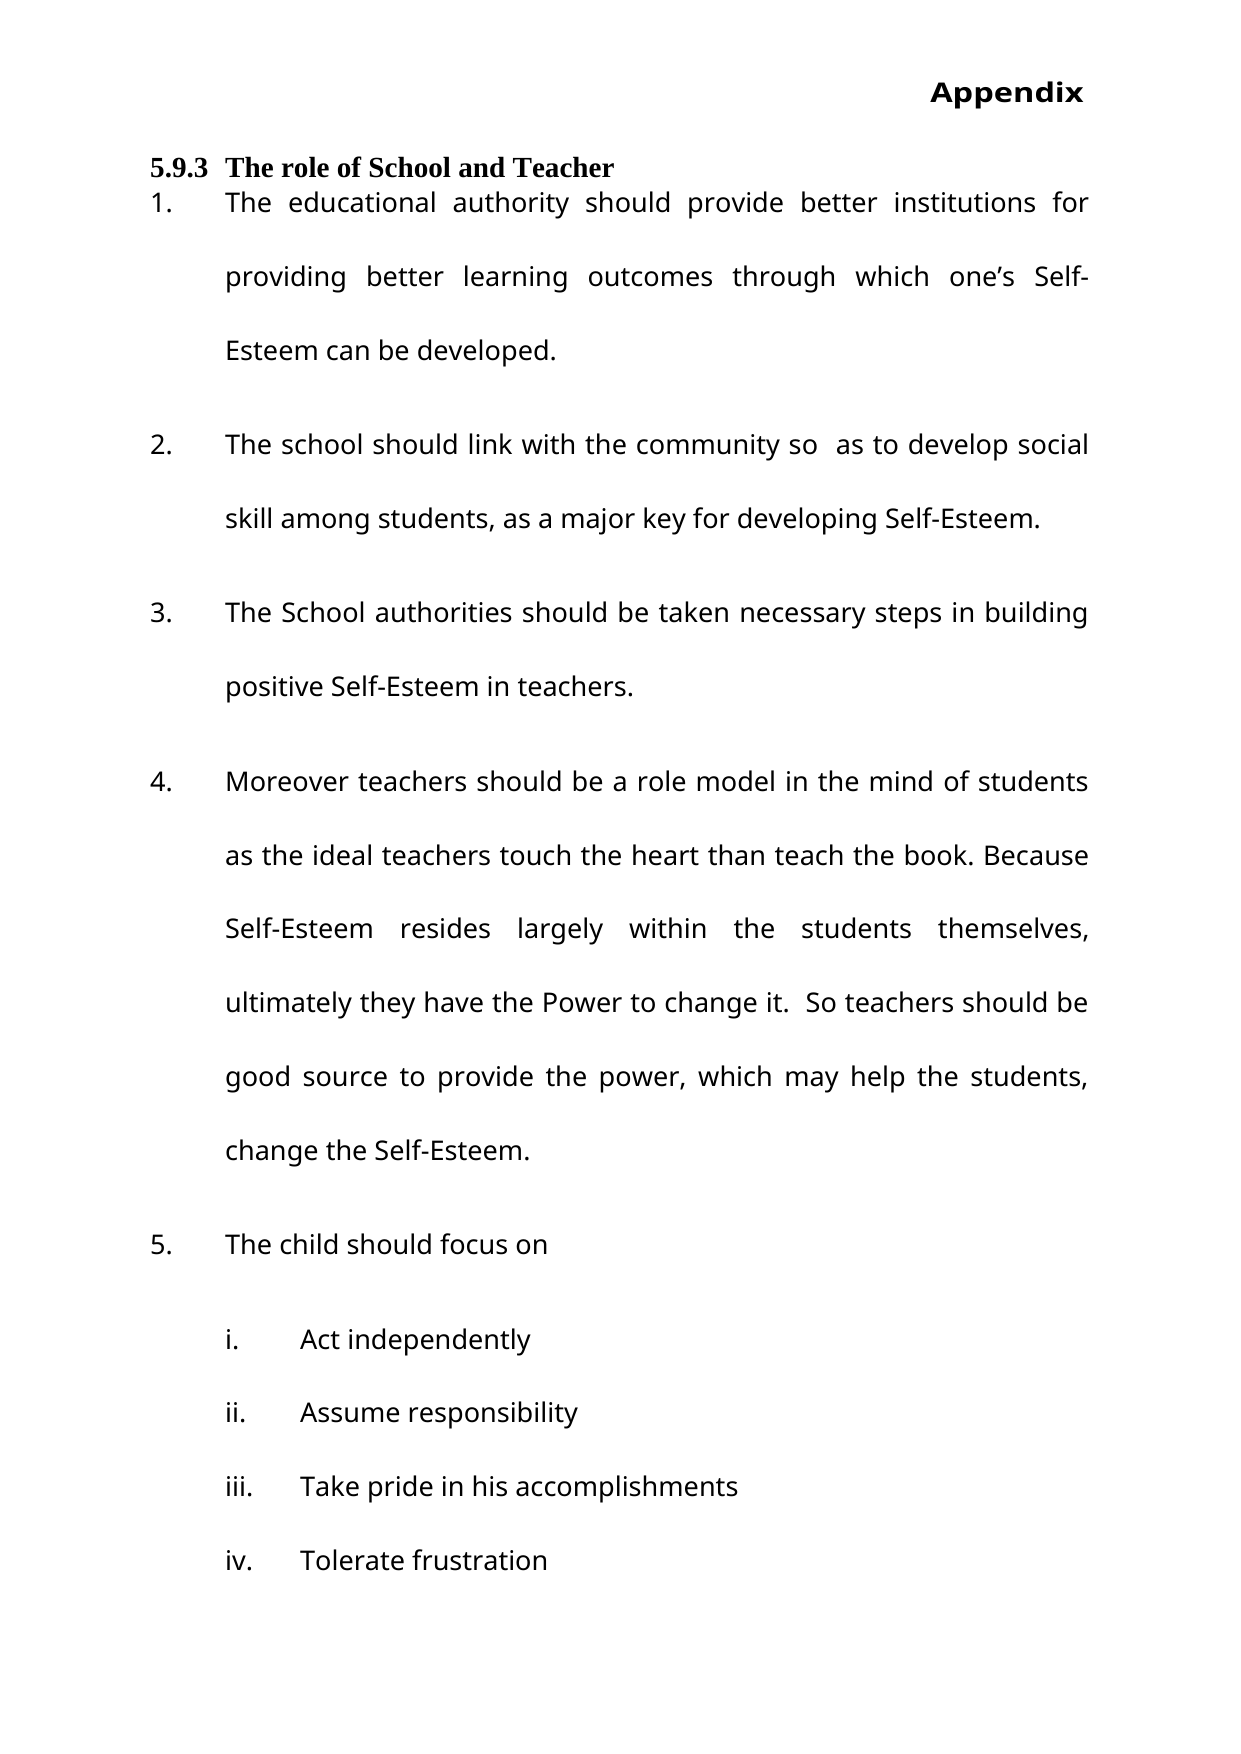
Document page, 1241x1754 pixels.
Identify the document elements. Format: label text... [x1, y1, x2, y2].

list Take pride in his accomplishments [225, 1468, 1090, 1504]
list Act independently [225, 1320, 1090, 1357]
text 5. The child should focus on [150, 1226, 1090, 1262]
text 2. The school should link with the community so as to develop social skill among students, as a major key for developing Self-Esteem. [150, 426, 1090, 536]
list Tolerate frustration [225, 1541, 1090, 1578]
subtitle 5.9.3 The role of School and Teacher [150, 150, 1090, 183]
text 3. The School authorities should be taken necessary steps in building positive Self-Esteem in teachers. [150, 594, 1090, 704]
text 1. The educational authority should provide better institutions for providing better learning outcomes through which one’s Self-Esteem can be developed. [150, 183, 1090, 368]
text 4. Moreover teachers should be a role model in the mind of students as the ideal teachers touch the heart than teach the book. Because Self-Esteem resides largely within the students themselves, ultimately they have the Power to change it. So teachers should be good source to provide the power, which may help the students, change the Self-Esteem. [150, 762, 1090, 1168]
list Assume responsibility [225, 1394, 1090, 1431]
